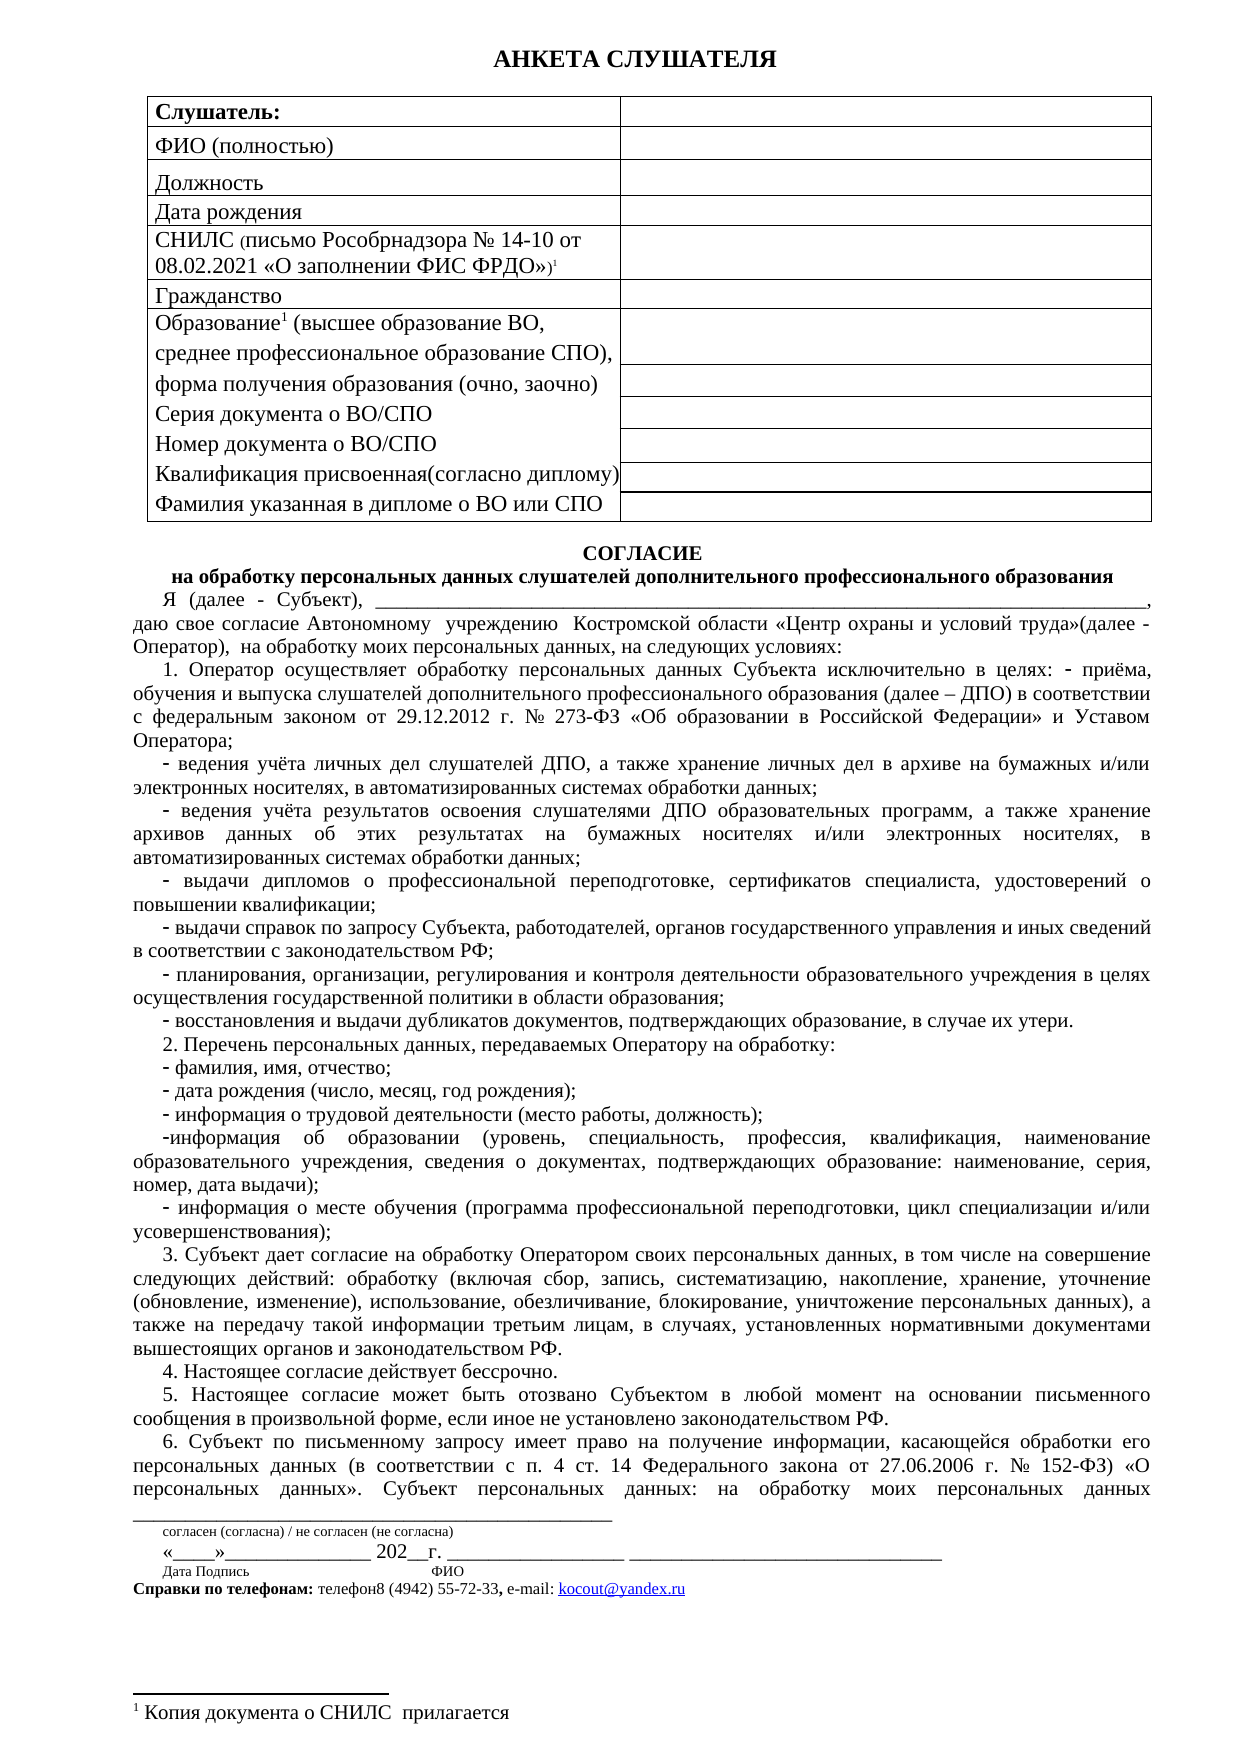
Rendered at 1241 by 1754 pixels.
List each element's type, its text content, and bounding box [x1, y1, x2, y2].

text ведения учёта личных дел слушателей ДПО, а также хранение личных дел в архиве на бумажных и/или электронных носителях, в автоматизированных системах обработки данных; [133, 752, 1152, 799]
text информация о месте обучения (программа профессиональной переподготовки, цикл специализации и/или усовершенствования); [133, 1196, 1152, 1243]
text выдачи дипломов о профессиональной переподготовке, сертификатов специалиста, удостоверений о повышении квалификации; [133, 869, 1152, 916]
text фамилия, имя, отчество; [133, 1056, 1152, 1079]
text 4. Настоящее согласие действует бессрочно. [133, 1360, 1152, 1383]
text информация о трудовой деятельности (место работы, должность); [133, 1102, 1152, 1126]
table_cell Гражданство [148, 280, 620, 308]
text 5. Настоящее согласие может быть отозвано Субъектом в любой момент на основании письменного сообщения в произвольной форме, если иное не установлено законодательством РФ. [133, 1383, 1152, 1430]
text 1. Оператор осуществляет обработку персональных данных Субъекта исключительно в целях: приёма, обучения и выпуска слушателей дополнительного профессионального образования (далее – ДПО) в соответствии с федеральным законом от 29.12.2012 г. № 273-ФЗ «Об образовании в Российской Федерации» и Уставом Оператора; [133, 658, 1152, 752]
text СОГЛАСИЕ [133, 541, 1152, 565]
text Справки по телефонам: телефон8 (4942) 55-72-33, e-mail: kocout@yandex.ru [133, 1579, 1152, 1598]
table_cell [621, 309, 1151, 364]
table_cell [621, 226, 1151, 278]
table_cell Должность [148, 160, 620, 195]
table_cell [621, 160, 1151, 195]
text Дата Подпись ФИО [133, 1563, 1152, 1579]
table_cell Образование (высшее образование ВО, среднее профессиональное образование СПО), форма получения образования (очно, заочно) Серия документа о ВО/СПО Номер документа о ВО/СПО Квалификация присвоенная(согласно диплому) Фамилия указанная в дипломе о ВО или СПО [148, 309, 620, 521]
text 3. Субъект дает согласие на обработку Оператором своих персональных данных, в том числе на совершение следующих действий: обработку (включая сбор, запись, систематизацию, накопление, хранение, уточнение (обновление, изменение), использование, обезличивание, блокирование, уничтожение персональных данных), а также на передачу такой информации третьим лицам, в случаях, установленных нормативными документами вышестоящих органов и законодательством РФ. [133, 1243, 1152, 1360]
table_cell [621, 429, 1151, 462]
text согласен (согласна) / не согласен (не согласна) [133, 1524, 1152, 1540]
text планирования, организации, регулирования и контроля деятельности образовательного учреждения в целях осуществления государственной политики в области образования; [133, 962, 1152, 1009]
table_cell [621, 280, 1151, 308]
table_cell [621, 493, 1151, 521]
text информация об образовании (уровень, специальность, профессия, квалификация, наименование образовательного учреждения, сведения о документах, подтверждающих образование: наименование, серия, номер, дата выдачи); [133, 1126, 1152, 1196]
text восстановления и выдачи дубликатов документов, подтверждающих образование, в случае их утери. [133, 1009, 1152, 1032]
text на обработку персональных данных слушателей дополнительного профессионального образования [133, 565, 1152, 588]
table_header [621, 97, 1151, 126]
text 6. Субъект по письменному запросу имеет право на получение информации, касающейся обработки его персональных данных (в соответствии с п. 4 ст. 14 Федерального закона от 27.06.2006 г. № 152-ФЗ) «О персональных данных». Субъект персональных данных: на обработку моих персональных данных ______________________________________________ [133, 1430, 1152, 1524]
table_cell [621, 196, 1151, 225]
table_header Слушатель: [148, 97, 620, 126]
text 2. Перечень персональных данных, передаваемых Оператору на обработку: [133, 1032, 1152, 1056]
text дата рождения (число, месяц, год рождения); [133, 1079, 1152, 1102]
table_cell СНИЛС (письмо Рособрнадзора № 14-10 от 08.02.2021 «О заполнении ФИС ФРДО»)1 [148, 226, 620, 278]
table_cell ФИО (полностью) [148, 127, 620, 158]
table_cell [621, 127, 1151, 158]
table_cell [621, 397, 1151, 428]
table_cell Дата рождения [148, 196, 620, 225]
text выдачи справок по запросу Субъекта, работодателей, органов государственного управления и иных сведений в соответствии с законодательством РФ; [133, 916, 1152, 962]
text Я (далее - Субъект), __________________________________________________________________________, даю свое согласие Автономному учреждению Костромской области «Центр охраны и условий труда»(далее - Оператор), на обработку моих персональных данных, на следующих условиях: [133, 588, 1152, 658]
text АНКЕТА СЛУШАТЕЛЯ [133, 44, 1137, 73]
table_cell [621, 365, 1151, 396]
text «____»______________ 202__г. _________________ ______________________________ [133, 1540, 1152, 1563]
text ведения учёта результатов освоения слушателями ДПО образовательных программ, а также хранение архивов данных об этих результатах на бумажных носителях и/или электронных носителях, в автоматизированных системах обработки данных; [133, 799, 1152, 869]
table_cell [621, 463, 1151, 491]
